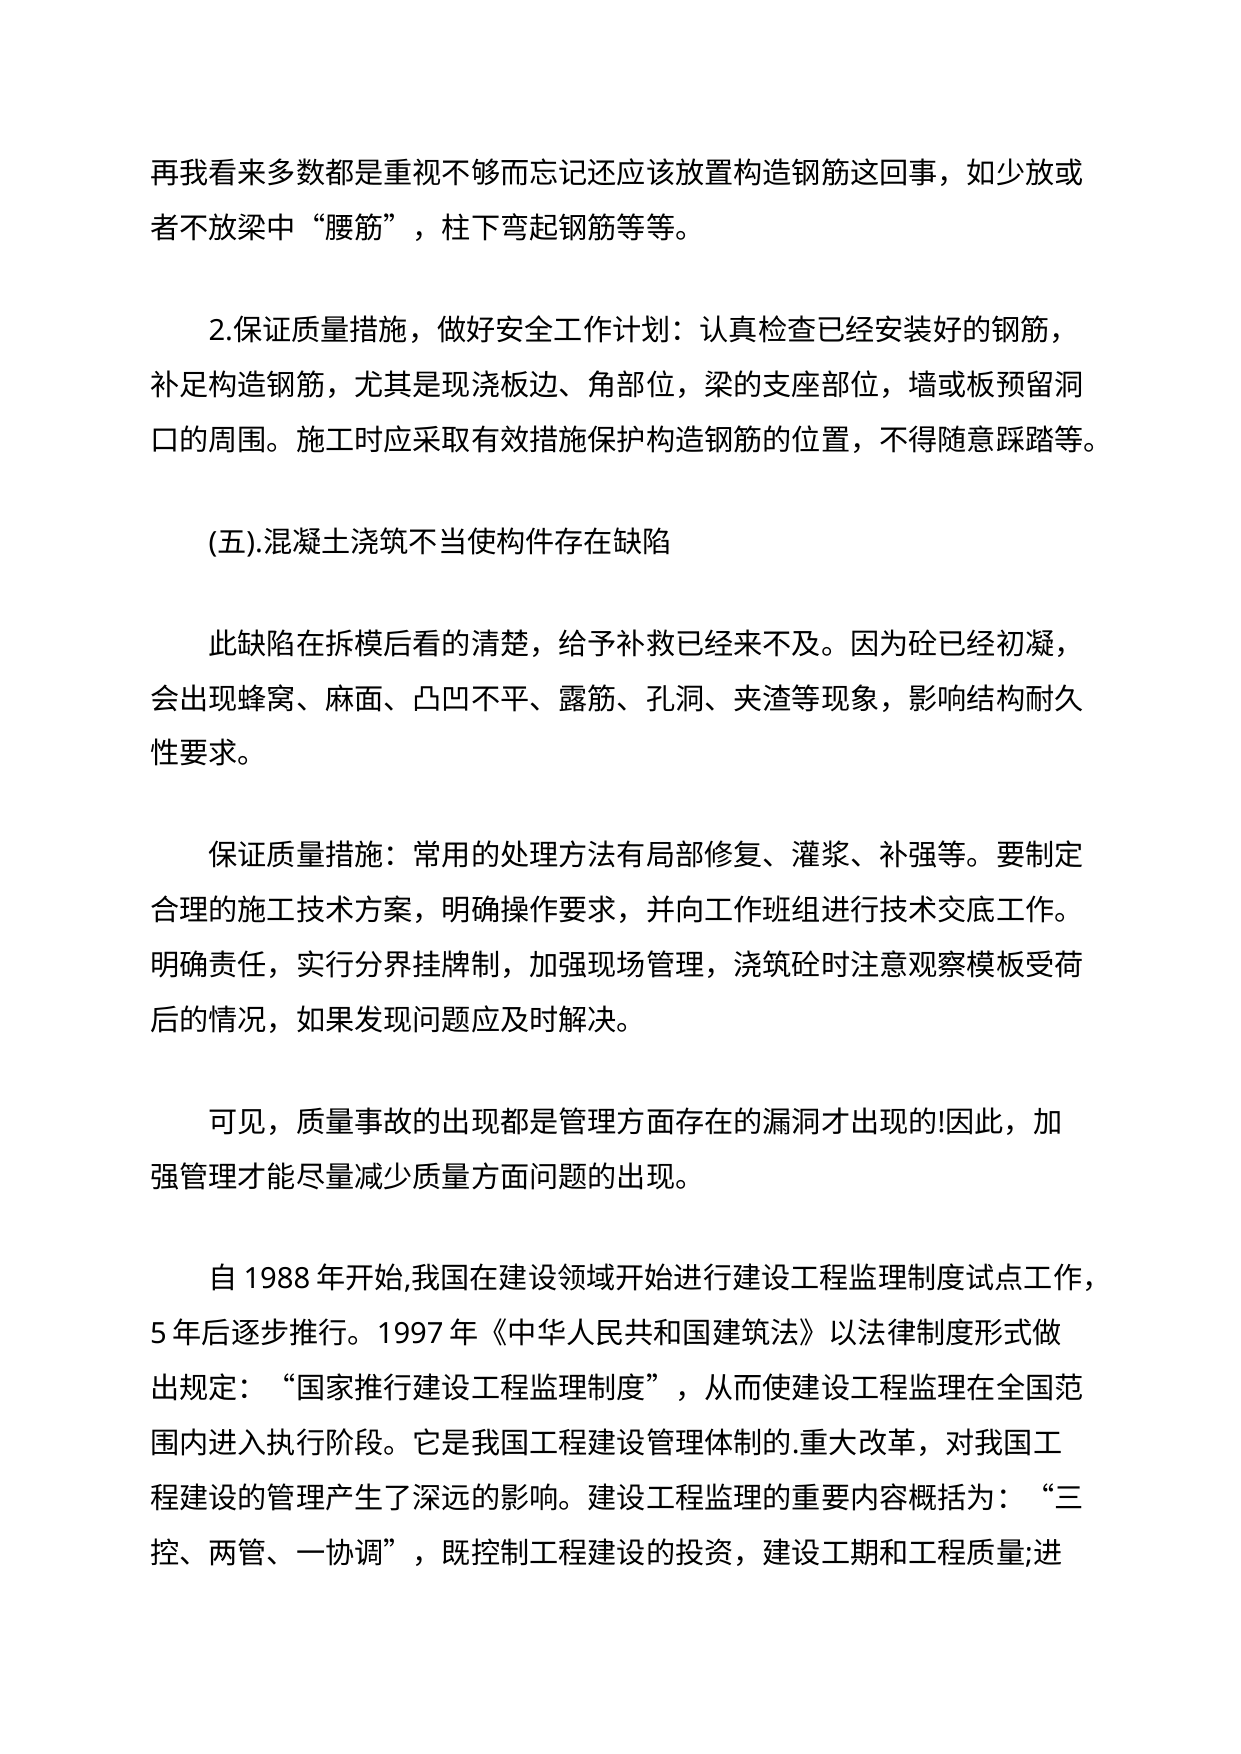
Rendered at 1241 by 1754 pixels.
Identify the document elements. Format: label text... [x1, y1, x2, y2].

text 此缺陷在拆模后看的清楚，给予补救已经来不及。因为砼已经初凝，会出现蜂窝、麻面、凸凹不平、露筋、孔洞、夹渣等现象，影响结构耐久性要求。 [150, 620, 1090, 772]
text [150, 150, 1090, 247]
text 保证质量措施：常用的处理方法有局部修复、灌浆、补强等。要制定合理的施工技术方案，明确操作要求，并向工作班组进行技术交底工作。明确责任，实行分界挂牌制，加强现场管理，浇筑砼时注意观察模板受荷后的情况，如果发现问题应及时解决。 [150, 832, 1090, 1039]
text 2.保证质量措施，做好安全工作计划：认真检查已经安装好的钢筋，补足构造钢筋，尤其是现浇板边、角部位，梁的支座部位，墙或板预留洞口的周围。施工时应采取有效措施保护构造钢筋的位置，不得随意踩踏等。 [150, 307, 1090, 459]
text (五).混凝土浇筑不当使构件存在缺陷 [150, 518, 1090, 561]
text 可见，质量事故的出现都是管理方面存在的漏洞才出现的!因此，加强管理才能尽量减少质量方面问题的出现。 [150, 1098, 1090, 1196]
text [150, 1255, 1090, 1572]
